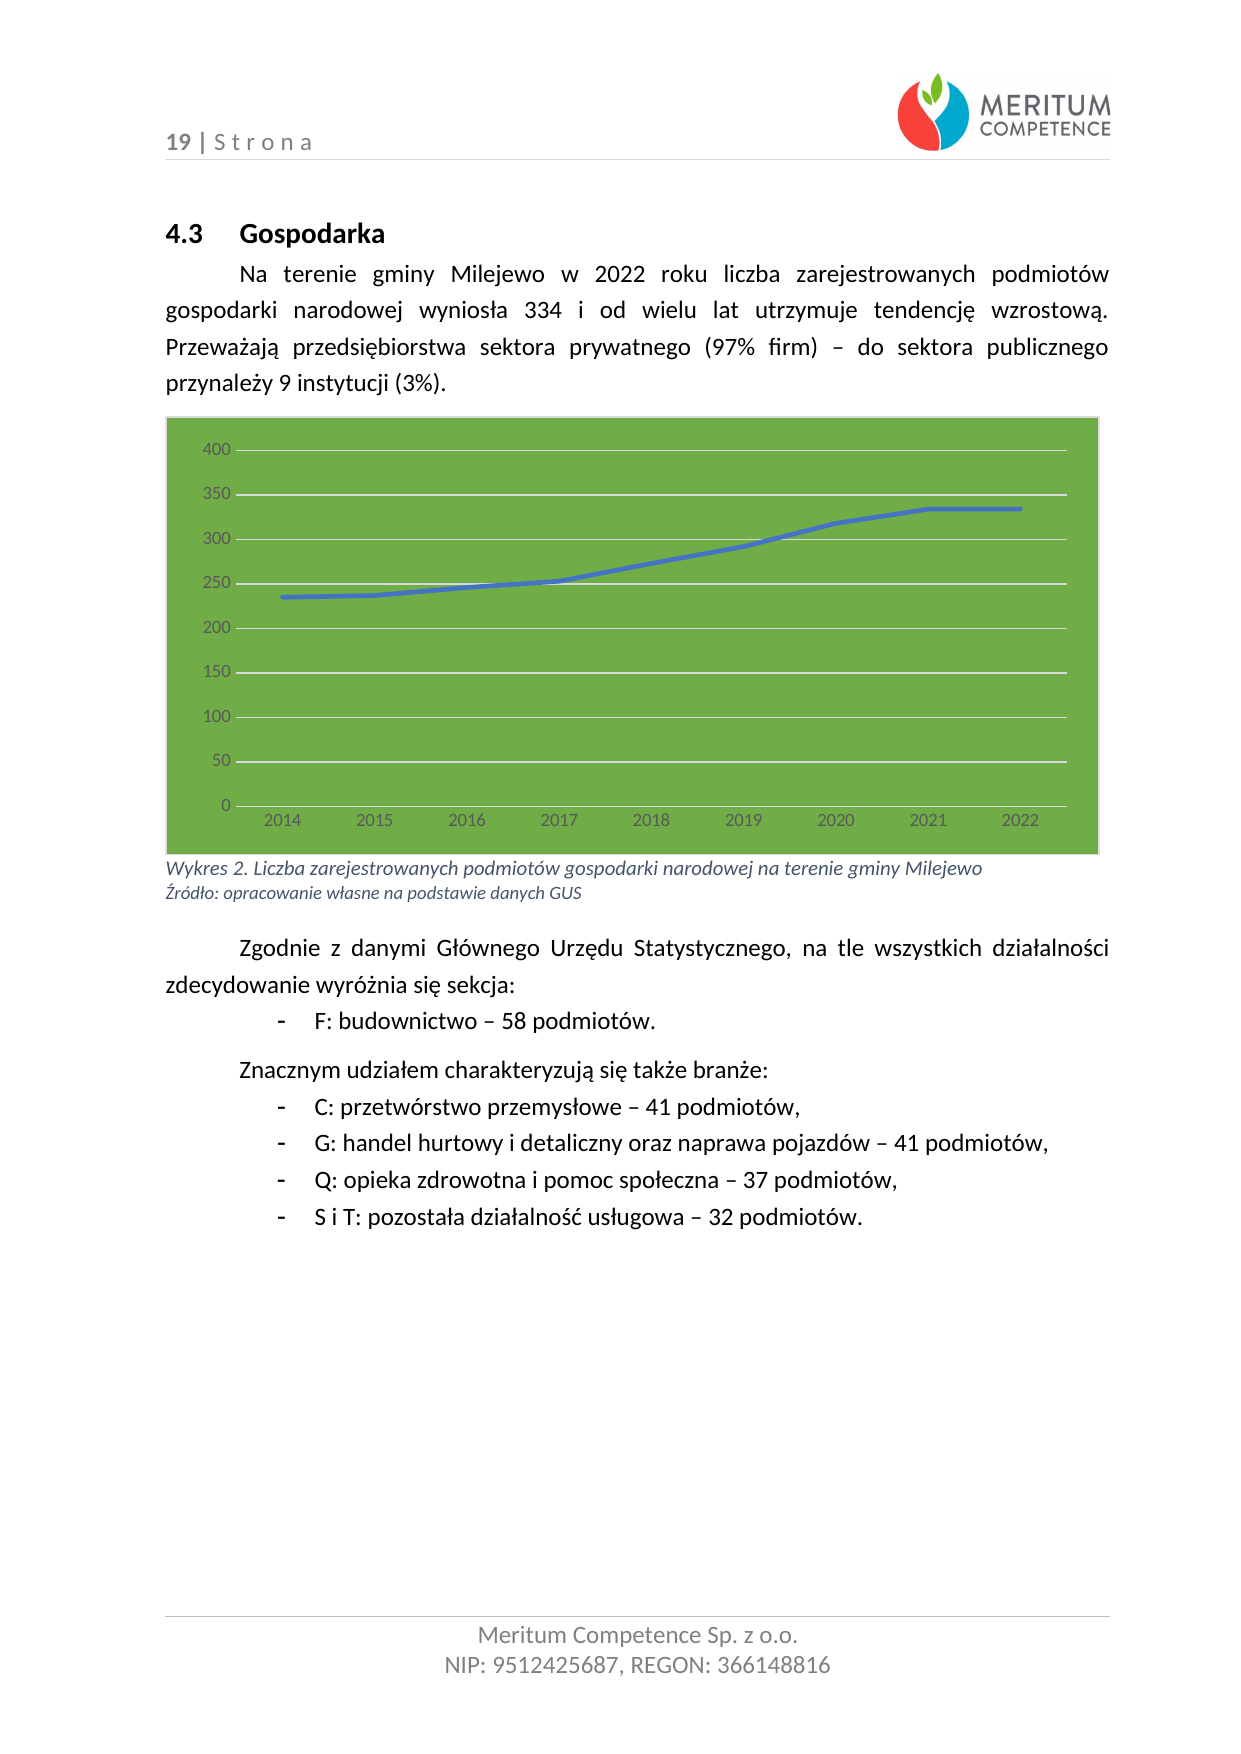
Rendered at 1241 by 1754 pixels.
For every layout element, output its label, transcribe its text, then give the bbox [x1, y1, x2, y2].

list C: przetwórstwo przemysłowe – 41 podmiotów, [277, 1091, 1110, 1122]
subtitle Gospodarka [165, 215, 1110, 251]
list Q: opieka zdrowotna i pomoc społeczna – 37 podmiotów, [277, 1164, 1110, 1195]
text Źródło: opracowanie własne na podstawie danych GUS [165, 881, 1110, 904]
list G: handel hurtowy i detaliczny oraz naprawa pojazdów – 41 podmiotów, [277, 1128, 1110, 1158]
picture [897, 73, 1111, 151]
text Znacznym udziałem charakteryzują się także branże: [165, 1054, 1110, 1085]
list S i T: pozostała działalność usługowa – 32 podmiotów. [277, 1201, 1110, 1231]
text Na terenie gminy Milejewo w 2022 roku liczba zarejestrowanych podmiotów gospodarki narodowej wyniosła 334 i od wielu lat utrzymuje tendencję wzrostową. Przeważają przedsiębiorstwa sektora prywatnego (97% firm) – do sektora publicznego przynależy 9 instytucji (3%). [165, 258, 1110, 398]
list F: budownictwo – 58 podmiotów. [277, 1005, 1110, 1036]
text Zgodnie z danymi Głównego Urzędu Statystycznego, na tle wszystkich działalności zdecydowanie wyróżnia się sekcja: [165, 932, 1110, 999]
